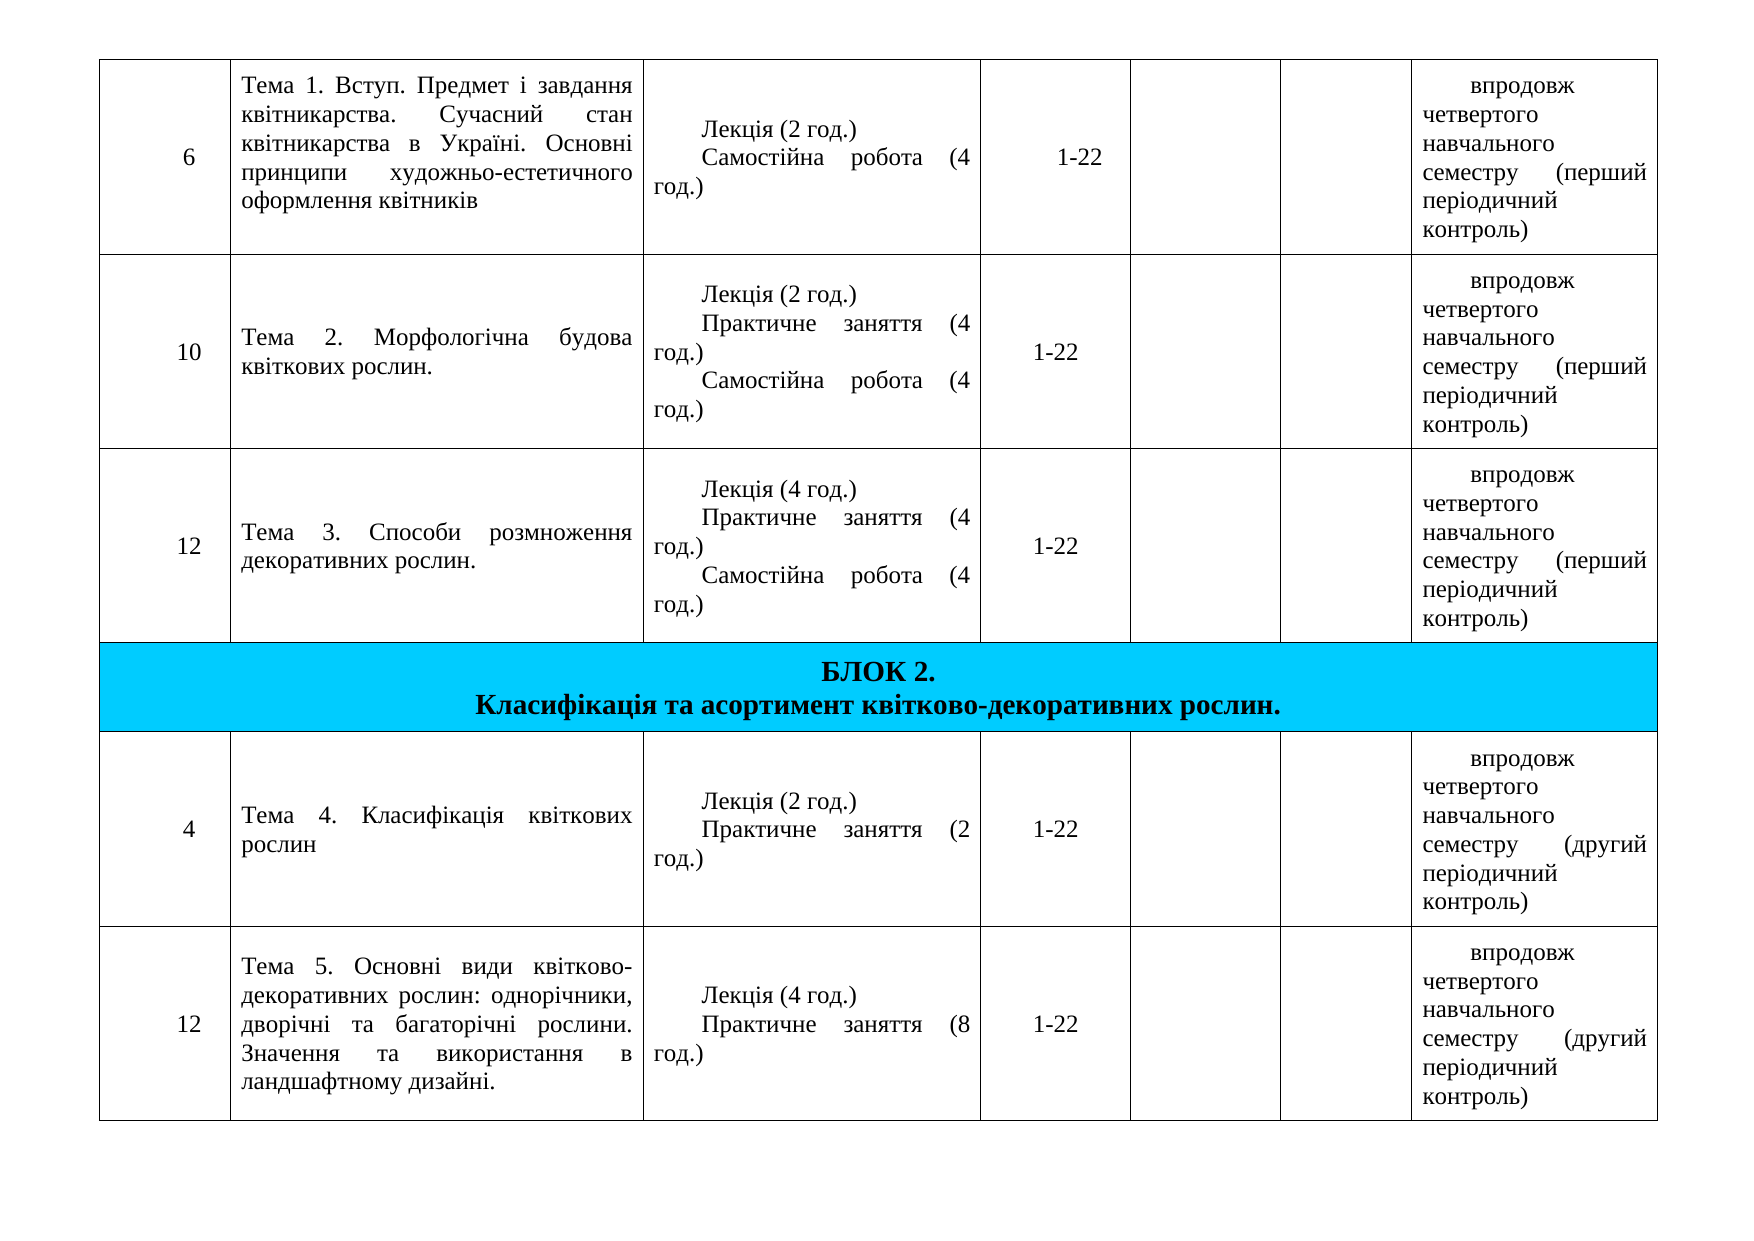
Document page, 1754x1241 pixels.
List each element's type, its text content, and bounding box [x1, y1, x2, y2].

table_cell Тема 5. Основні види квітково-декоративних рослин: однорічники, дворічні та багаторічні рослини. Значення та використання в ландшафтному дизайні. [231, 927, 643, 1120]
table_cell впродовж четвертого навчального семестру (перший періодичний контроль) [1412, 255, 1657, 448]
table_cell 1-22 [981, 449, 1130, 642]
table_cell 1-22 [981, 732, 1130, 926]
table_cell [1281, 927, 1411, 1120]
table_cell 1-22 [981, 255, 1130, 448]
table_cell впродовж четвертого навчального семестру (перший періодичний контроль) [1412, 60, 1657, 253]
table_cell впродовж четвертого навчального семестру (перший періодичний контроль) [1412, 449, 1657, 642]
table_cell 6 [100, 60, 230, 253]
table_cell [1131, 732, 1280, 926]
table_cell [1412, 927, 1657, 1120]
table_cell 1-22 [981, 927, 1130, 1120]
table_cell Лекція (2 год.) Практичне заняття (4 год.) Самостійна робота (4 год.) [644, 255, 980, 448]
table_cell 12 [100, 449, 230, 642]
table_cell [1131, 927, 1280, 1120]
table_cell Тема 2. Морфологічна будова квіткових рослин. [231, 255, 643, 448]
table_cell [1281, 732, 1411, 926]
table_cell 1-22 [981, 60, 1130, 253]
table_cell 10 [100, 255, 230, 448]
table_cell [1281, 449, 1411, 642]
table_cell 4 [100, 732, 230, 926]
table_cell Лекція (2 год.) Самостійна робота (4 год.) [644, 60, 980, 253]
table_cell впродовж четвертого навчального семестру (другий періодичний контроль) [1412, 732, 1657, 926]
table_cell Лекція (2 год.) Практичне заняття (2 год.) [644, 732, 980, 926]
table_cell Тема 4. Класифікація квіткових рослин [231, 732, 643, 926]
table_cell [1131, 449, 1280, 642]
table_cell Лекція (4 год.) Практичне заняття (4 год.) Самостійна робота (4 год.) [644, 449, 980, 642]
table_cell [1281, 255, 1411, 448]
table_cell [1131, 255, 1280, 448]
table_cell [1281, 60, 1411, 253]
table_cell [1131, 60, 1280, 253]
table_cell Тема 1. Вступ. Предмет і завдання квітникарства. Сучасний стан квітникарства в Україні. Основні принципи художньо-естетичного оформлення квітників [231, 60, 643, 253]
table_cell 12 [100, 927, 230, 1120]
table_cell БЛОК 2. Класифікація та асортимент квітково-декоративних рослин. [100, 643, 1657, 731]
table_cell Тема 3. Способи розмноження декоративних рослин. [231, 449, 643, 642]
table_cell Лекція (4 год.) Практичне заняття (8 год.) [644, 927, 980, 1120]
